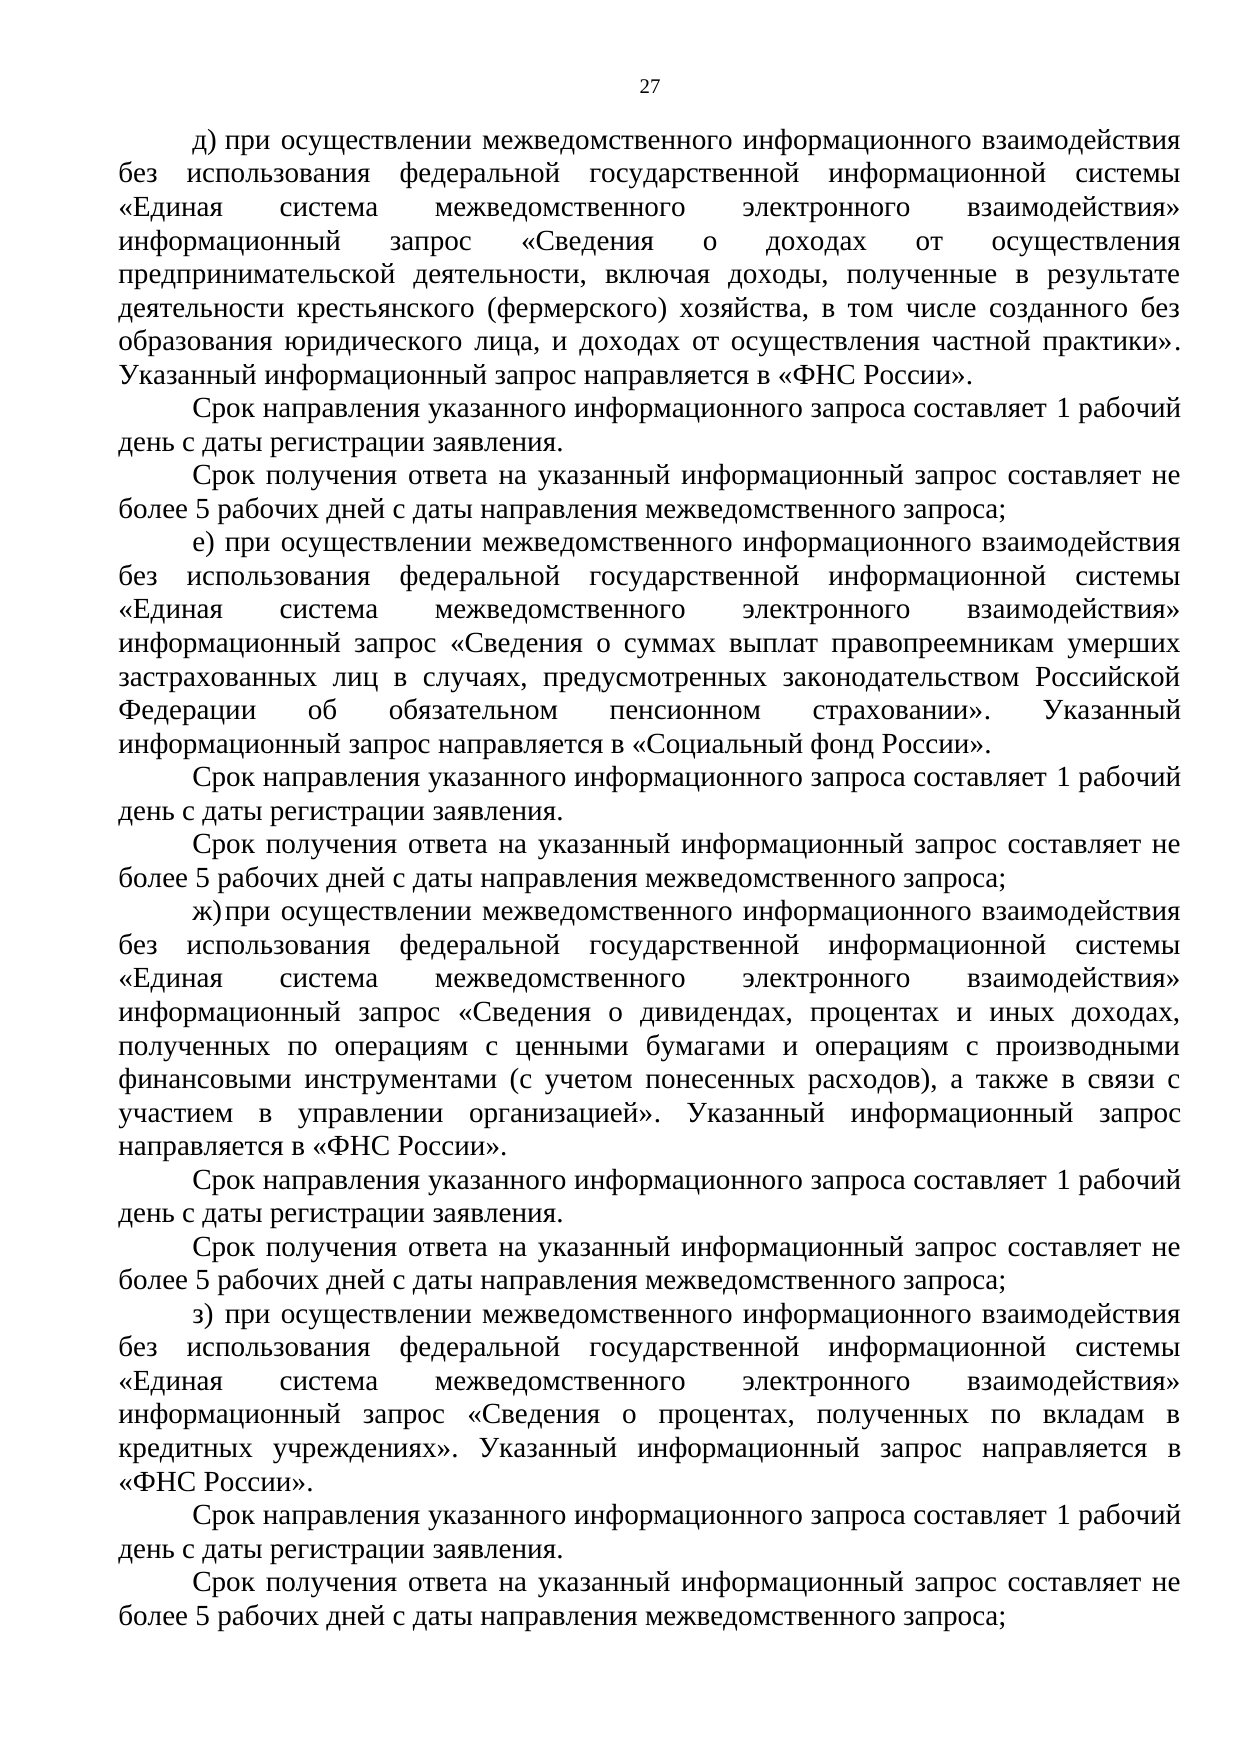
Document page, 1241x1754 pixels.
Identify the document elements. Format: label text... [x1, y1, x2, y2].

text Срок получения ответа на указанный информационный запрос составляет не более 5 рабочих дней с даты направления межведомственного запроса; [118, 1229, 1181, 1296]
list при осуществлении межведомственного информационного взаимодействия без использования федеральной государственной информационной системы «Единая система межведомственного электронного взаимодействия» информационный запрос «Сведения о суммах выплат правопреемникам умерших застрахованных лиц в случаях, предусмотренных законодательством Российской Федерации об обязательном пенсионном страховании». Указанный информационный запрос направляется в «Социальный фонд России». [118, 524, 1181, 759]
text Срок направления указанного информационного запроса составляет 1 рабочий день с даты регистрации заявления. [118, 390, 1181, 457]
text Срок получения ответа на указанный информационный запрос составляет не более 5 рабочих дней с даты направления межведомственного запроса; [118, 1564, 1181, 1631]
text Срок получения ответа на указанный информационный запрос составляет не более 5 рабочих дней с даты направления межведомственного запроса; [118, 826, 1181, 893]
text Срок направления указанного информационного запроса составляет 1 рабочий день с даты регистрации заявления. [118, 1497, 1181, 1564]
list при осуществлении межведомственного информационного взаимодействия без использования федеральной государственной информационной системы «Единая система межведомственного электронного взаимодействия» информационный запрос «Сведения о дивидендах, процентах и иных доходах, полученных по операциям с ценными бумагами и операциям с производными финансовыми инструментами (с учетом понесенных расходов), а также в связи с участием в управлении организацией». Указанный информационный запрос направляется в «ФНС России». [118, 893, 1181, 1162]
list при осуществлении межведомственного информационного взаимодействия без использования федеральной государственной информационной системы «Единая система межведомственного электронного взаимодействия» информационный запрос «Сведения о доходах от осуществления предпринимательской деятельности, включая доходы, полученные в результате деятельности крестьянского (фермерского) хозяйства, в том числе созданного без образования юридического лица, и доходах от осуществления частной практики». Указанный информационный запрос направляется в «ФНС России». [118, 122, 1181, 390]
text Срок направления указанного информационного запроса составляет 1 рабочий день с даты регистрации заявления. [118, 759, 1181, 826]
text Срок получения ответа на указанный информационный запрос составляет не более 5 рабочих дней с даты направления межведомственного запроса; [118, 457, 1181, 524]
list при осуществлении межведомственного информационного взаимодействия без использования федеральной государственной информационной системы «Единая система межведомственного электронного взаимодействия» информационный запрос «Сведения о процентах, полученных по вкладам в кредитных учреждениях». Указанный информационный запрос направляется в «ФНС России». [118, 1296, 1181, 1497]
text Срок направления указанного информационного запроса составляет 1 рабочий день с даты регистрации заявления. [118, 1162, 1181, 1229]
